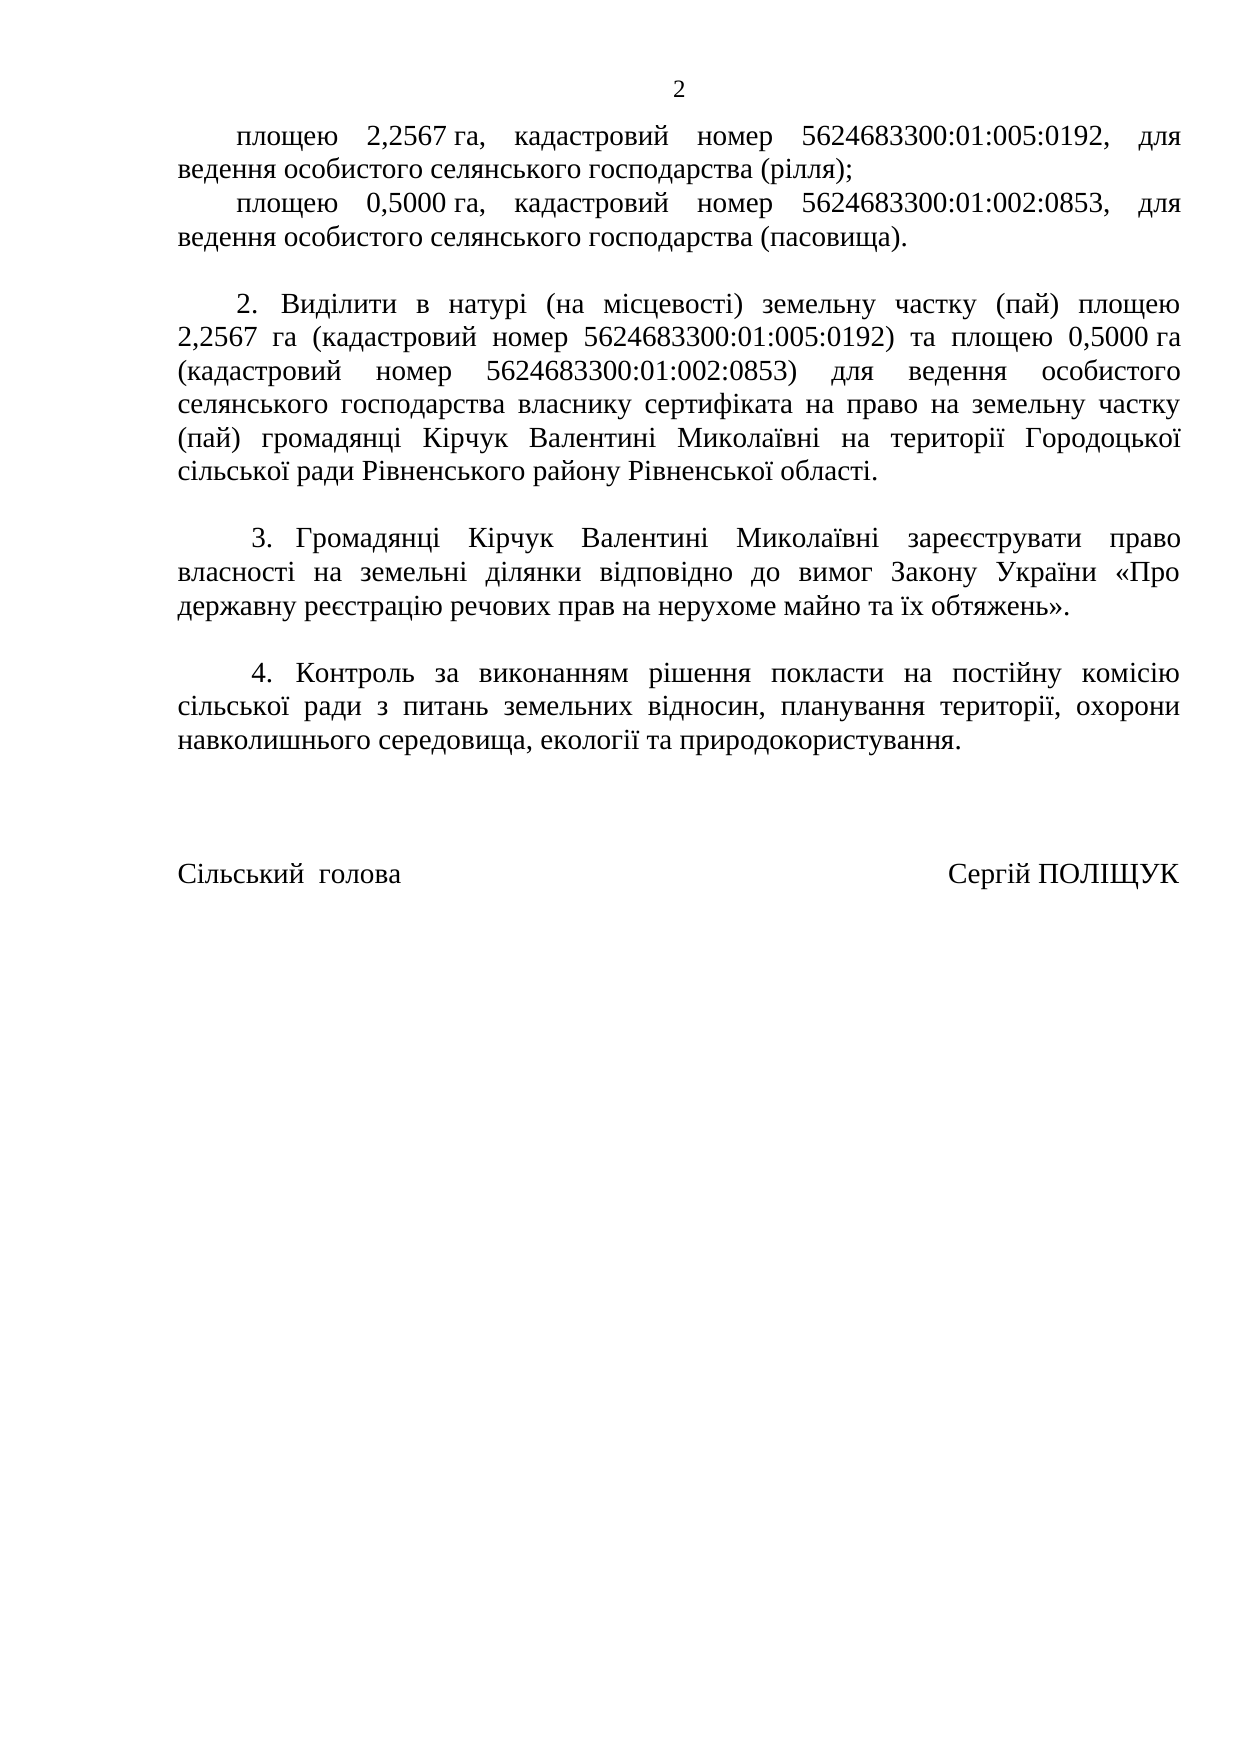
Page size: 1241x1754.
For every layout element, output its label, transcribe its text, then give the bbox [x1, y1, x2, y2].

text Сільський голова Сергій ПОЛІЩУК [177, 856, 1181, 889]
list Виділити в натурі (на місцевості) земельну частку (пай) площею 2,2567 га (кадастровий номер 5624683300:01:005:0192) та площею 0,5000 га (кадастровий номер 5624683300:01:002:0853) для ведення особистого селянського господарства власнику сертифіката на право на земельну частку (пай) громадянці Кірчук Валентині Миколаївні на території Городоцької сільської ради Рівненського району Рівненської області. [177, 286, 1181, 487]
list Громадянці Кірчук Валентині Миколаївні зареєструвати право власності на земельні ділянки відповідно до вимог Закону України «Про державну реєстрацію речових прав на нерухоме майно та їх обтяжень». [177, 521, 1181, 621]
list Контроль за виконанням рішення покласти на постійну комісію сільської ради з питань земельних відносин, планування території, охорони навколишнього середовища, екології та природокористування. [177, 655, 1181, 755]
list площею 0,5000 га, кадастровий номер 5624683300:01:002:0853, для ведення особистого селянського господарства (пасовища). [177, 185, 1181, 252]
text площею 2,2567 га, кадастровий номер 5624683300:01:005:0192, для ведення особистого селянського господарства (рілля); [177, 118, 1181, 185]
